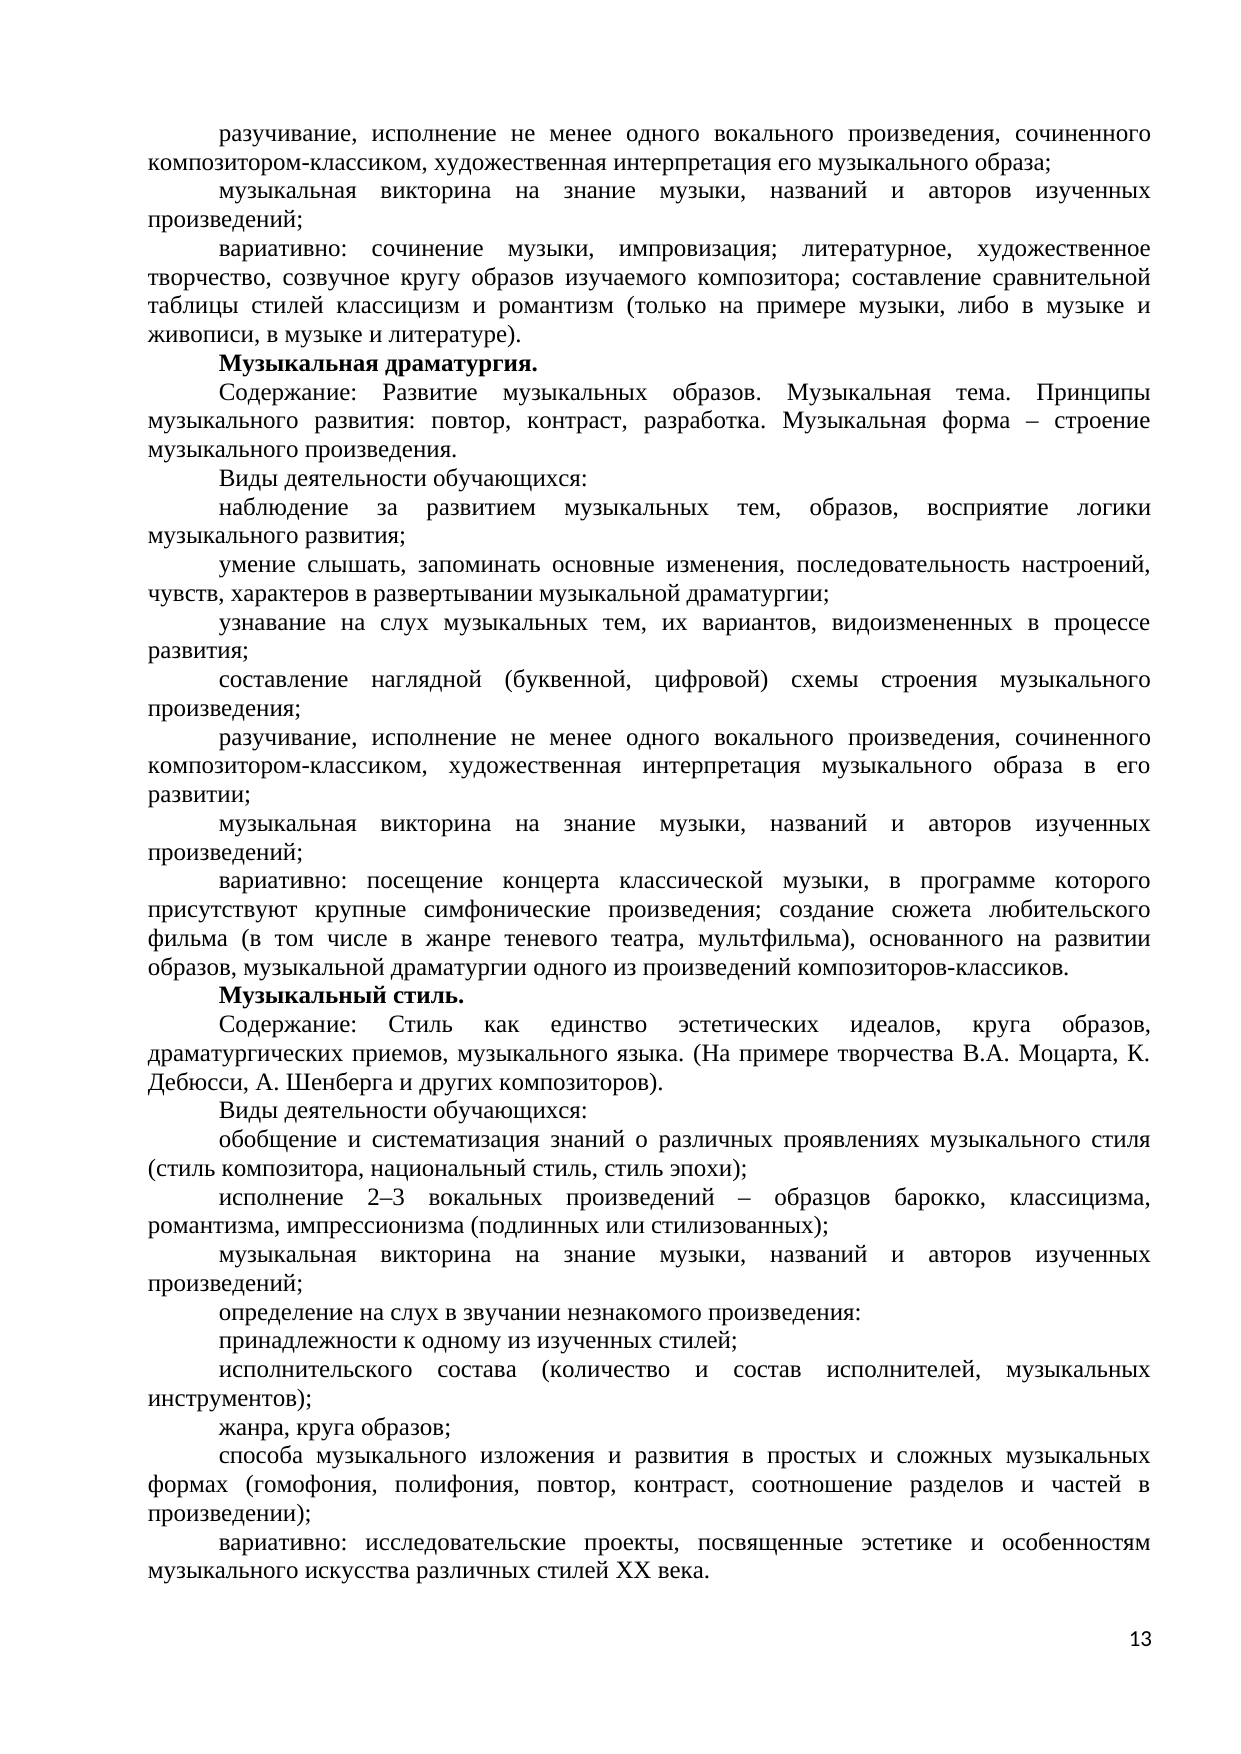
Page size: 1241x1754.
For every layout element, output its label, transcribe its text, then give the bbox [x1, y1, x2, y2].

text Виды деятельности обучающихся: [148, 463, 1152, 492]
text обобщение и систематизация знаний о различных проявлениях музыкального стиля (стиль композитора, национальный стиль, стиль эпохи); [148, 1124, 1152, 1182]
text музыкальная викторина на знание музыки, названий и авторов изученных произведений; [148, 176, 1152, 233]
text жанра, круга образов; [148, 1412, 1152, 1441]
text Содержание: Развитие музыкальных образов. Музыкальная тема. Принципы музыкального развития: повтор, контраст, разработка. Музыкальная форма – строение музыкального произведения. [148, 377, 1152, 463]
text вариативно: исследовательские проекты, посвященные эстетике и особенностям музыкального искусства различных стилей XX века. [148, 1527, 1152, 1584]
text составление наглядной (буквенной, цифровой) схемы строения музыкального произведения; [148, 664, 1152, 722]
text вариативно: посещение концерта классической музыки, в программе которого присутствуют крупные симфонические произведения; создание сюжета любительского фильма (в том числе в жанре теневого театра, мультфильма), основанного на развитии образов, музыкальной драматургии одного из произведений композиторов-классиков. [148, 866, 1152, 981]
text наблюдение за развитием музыкальных тем, образов, восприятие логики музыкального развития; [148, 492, 1152, 549]
text принадлежности к одному из изученных стилей; [148, 1326, 1152, 1354]
text вариативно: сочинение музыки, импровизация; литературное, художественное творчество, созвучное кругу образов изучаемого композитора; составление сравнительной таблицы стилей классицизм и романтизм (только на примере музыки, либо в музыке и живописи, в музыке и литературе). [148, 233, 1152, 348]
text разучивание, исполнение не менее одного вокального произведения, сочиненного композитором-классиком, художественная интерпретация его музыкального образа; [148, 118, 1152, 176]
text умение слышать, запоминать основные изменения, последовательность настроений, чувств, характеров в развертывании музыкальной драматургии; [148, 549, 1152, 607]
text Музыкальная драматургия. [148, 348, 1152, 377]
text разучивание, исполнение не менее одного вокального произведения, сочиненного композитором-классиком, художественная интерпретация музыкального образа в его развитии; [148, 722, 1152, 808]
text исполнение 2–3 вокальных произведений – образцов барокко, классицизма, романтизма, импрессионизма (подлинных или стилизованных); [148, 1182, 1152, 1239]
text способа музыкального изложения и развития в простых и сложных музыкальных формах (гомофония, полифония, повтор, контраст, соотношение разделов и частей в произведении); [148, 1441, 1152, 1527]
text Музыкальный стиль. [148, 981, 1152, 1009]
text музыкальная викторина на знание музыки, названий и авторов изученных произведений; [148, 1239, 1152, 1297]
text исполнительского состава (количество и состав исполнителей, музыкальных инструментов); [148, 1354, 1152, 1412]
text узнавание на слух музыкальных тем, их вариантов, видоизмененных в процессе развития; [148, 607, 1152, 664]
text Содержание: Стиль как единство эстетических идеалов, круга образов, драматургических приемов, музыкального языка. (На примере творчества В.А. Моцарта, К. Дебюсси, А. Шенберга и других композиторов). [148, 1009, 1152, 1096]
text музыкальная викторина на знание музыки, названий и авторов изученных произведений; [148, 808, 1152, 866]
text Виды деятельности обучающихся: [148, 1096, 1152, 1124]
text определение на слух в звучании незнакомого произведения: [148, 1297, 1152, 1326]
